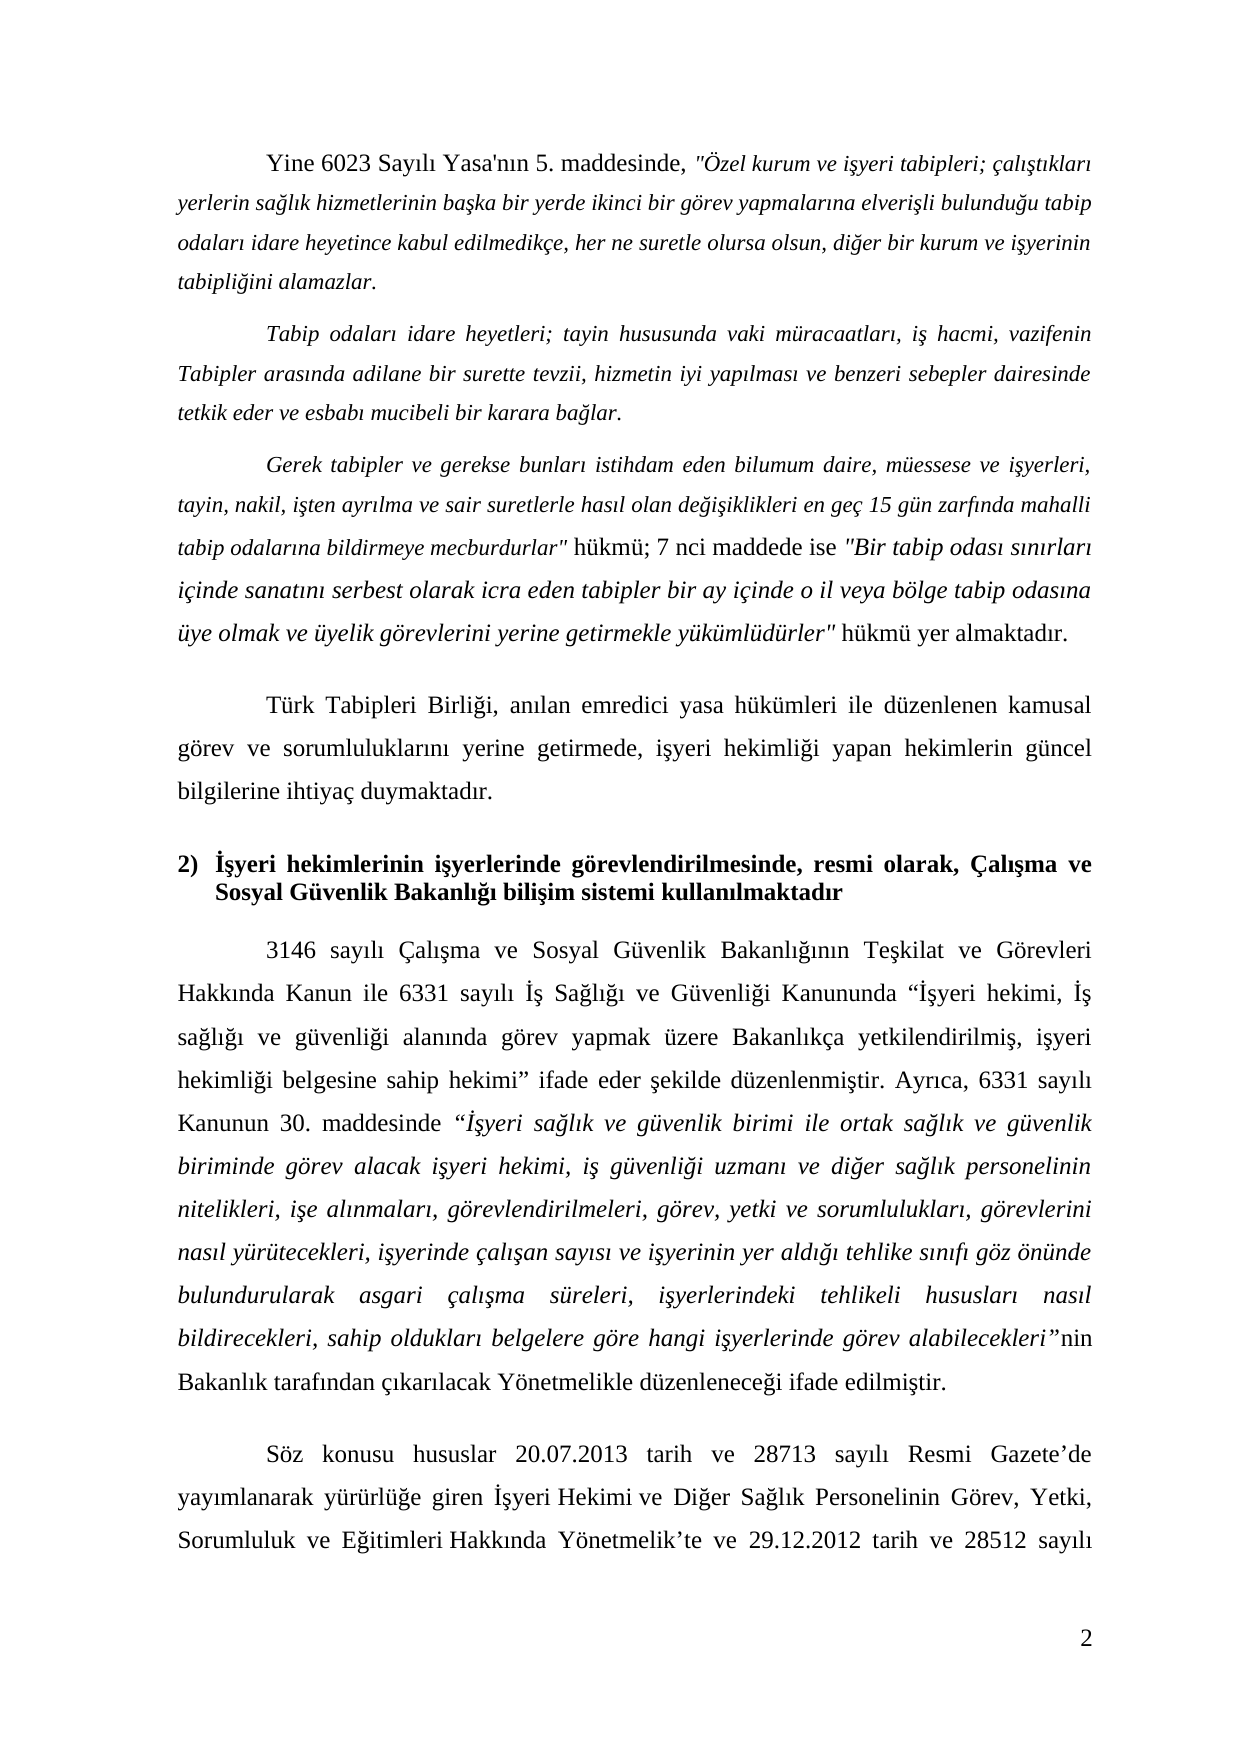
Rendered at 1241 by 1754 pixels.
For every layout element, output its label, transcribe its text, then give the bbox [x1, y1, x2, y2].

text 3146 sayılı Çalışma ve Sosyal Güvenlik Bakanlığının Teşkilat ve Görevleri Hakkında Kanun ile 6331 sayılı İş Sağlığı ve Güvenliği Kanununda “İşyeri hekimi, İş sağlığı ve güvenliği alanında görev yapmak üzere Bakanlıkça yetkilendirilmiş, işyeri hekimliği belgesine sahip hekimi” ifade eder şekilde düzenlenmiştir. Ayrıca, 6331 sayılı Kanunun 30. maddesinde “İşyeri sağlık ve güvenlik birimi ile ortak sağlık ve güvenlik biriminde görev alacak işyeri hekimi, iş güvenliği uzmanı ve diğer sağlık personelinin nitelikleri, işe alınmaları, görevlendirilmeleri, görev, yetki ve sorumlulukları, görevlerini nasıl yürütecekleri, işyerinde çalışan sayısı ve işyerinin yer aldığı tehlike sınıfı göz önünde bulundurularak asgari çalışma süreleri, işyerlerindeki tehlikeli hususları nasıl bildirecekleri, sahip oldukları belgelere göre hangi işyerlerinde görev alabilecekleri”nin Bakanlık tarafından çıkarılacak Yönetmelikle düzenleneceği ifade edilmiştir. [177, 935, 1093, 1395]
text Yine 6023 Sayılı Yasa'nın 5. maddesinde, "Özel kurum ve işyeri tabipleri; çalıştıkları yerlerin sağlık hizmetlerinin başka bir yerde ikinci bir görev yapmalarına elverişli bulunduğu tabip odaları idare heyetince kabul edilmedikçe, her ne suretle olursa olsun, diğer bir kurum ve işyerinin tabipliğini alamazlar. [177, 148, 1093, 295]
list İşyeri hekimlerinin işyerlerinde görevlendirilmesinde, resmi olarak, Çalışma ve Sosyal Güvenlik Bakanlığı bilişim sistemi kullanılmaktadır [177, 849, 1093, 906]
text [177, 1439, 1093, 1554]
text Türk Tabipleri Birliği, anılan emredici yasa hükümleri ile düzenlenen kamusal görev ve sorumluluklarını yerine getirmede, işyeri hekimliği yapan hekimlerin güncel bilgilerine ihtiyaç duymaktadır. [177, 690, 1093, 805]
text Gerek tabipler ve gerekse bunları istihdam eden bilumum daire, müessese ve işyerleri, tayin, nakil, işten ayrılma ve sair suretlerle hasıl olan değişiklikleri en geç 15 gün zarfında mahalli tabip odalarına bildirmeye mecburdurlar" hükmü; 7 nci maddede ise "Bir tabip odası sınırları içinde sanatını serbest olarak icra eden tabipler bir ay içinde o il veya bölge tabip odasına üye olmak ve üyelik görevlerini yerine getirmekle yükümlüdürler" hükmü yer almaktadır. [177, 451, 1093, 647]
text Tabip odaları idare heyetleri; tayin hususunda vaki müracaatları, iş hacmi, vazifenin Tabipler arasında adilane bir surette tevzii, hizmetin iyi yapılması ve benzeri sebepler dairesinde tetkik eder ve esbabı mucibeli bir karara bağlar. [177, 320, 1093, 426]
